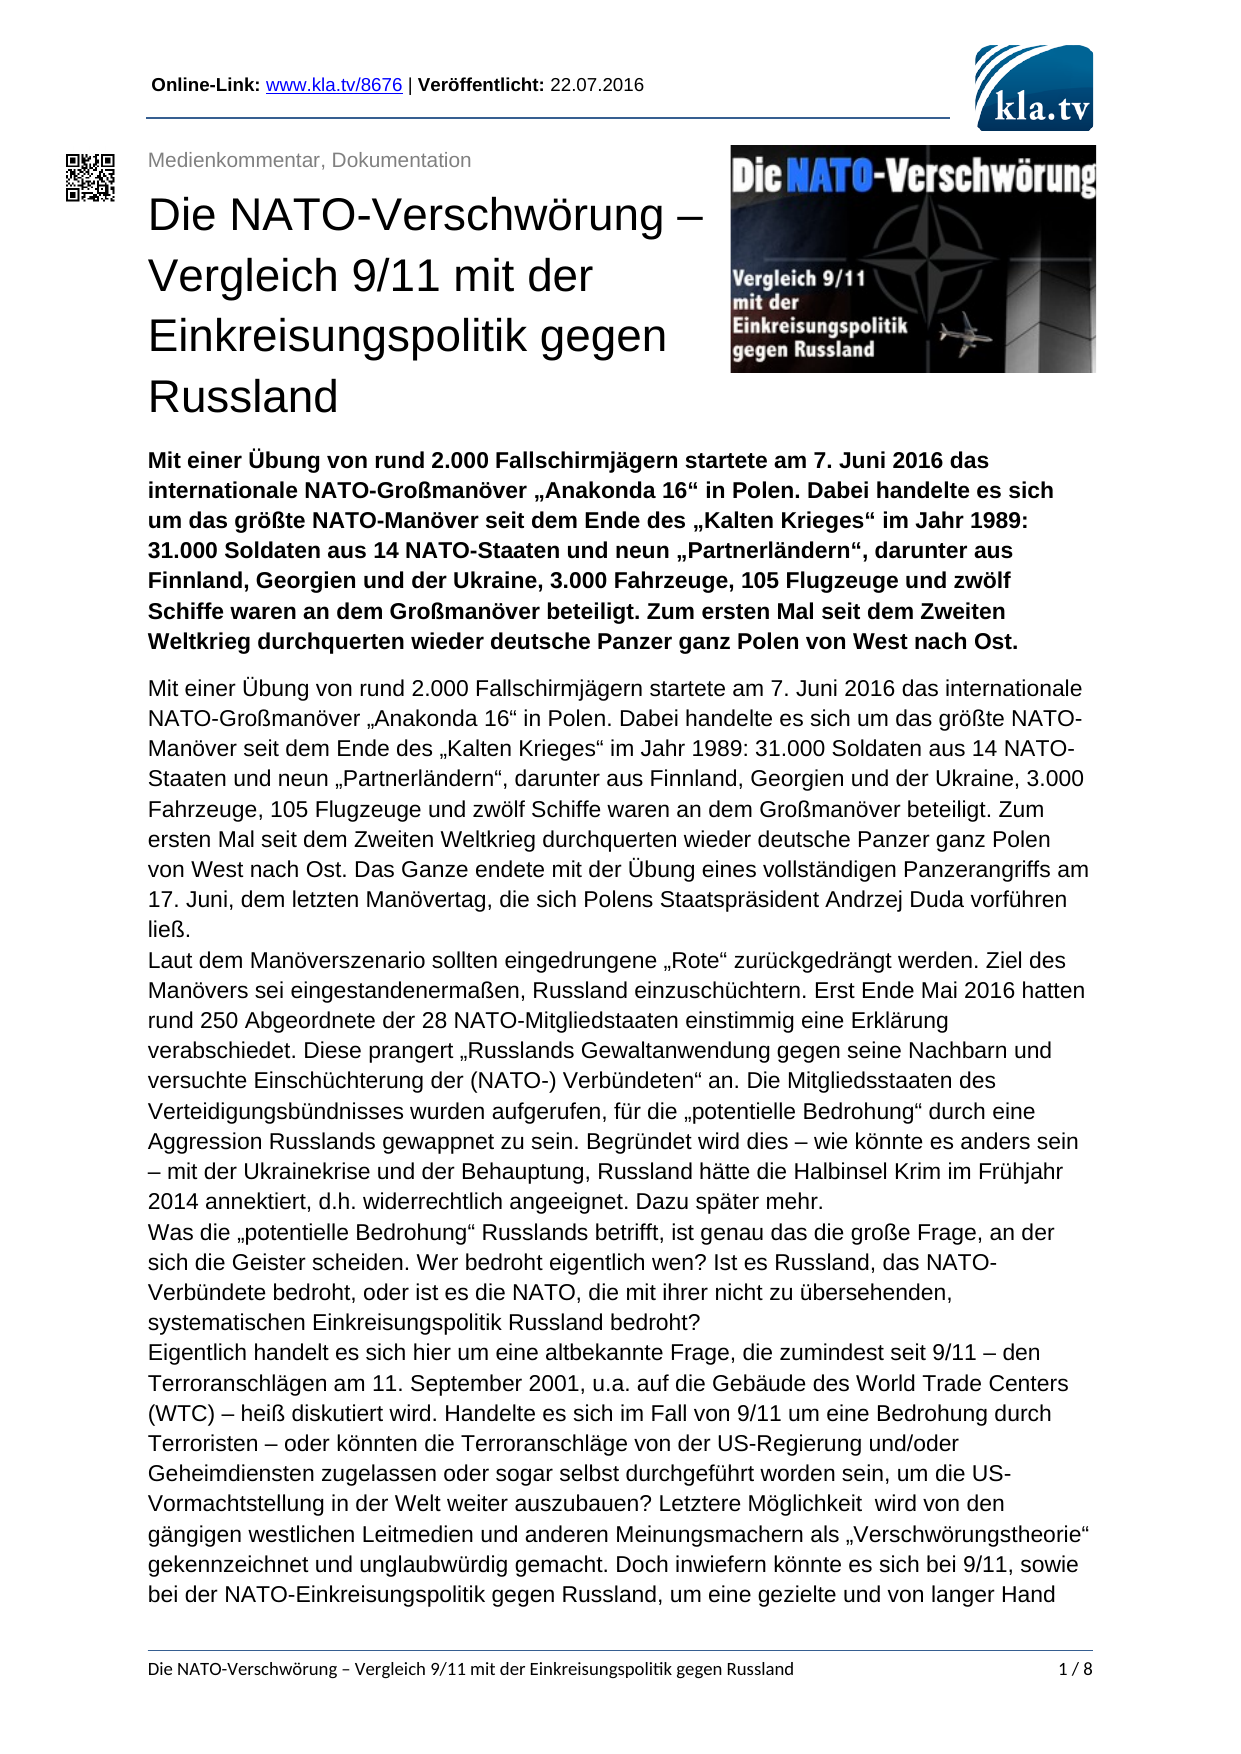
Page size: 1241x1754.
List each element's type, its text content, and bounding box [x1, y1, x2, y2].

text Mit einer Übung von rund 2.000 Fallschirmjägern startete am 7. Juni 2016 das internationale NATO-Großmanöver „Anakonda 16“ in Polen. Dabei handelte es sich um das größte NATO-Manöver seit dem Ende des „Kalten Krieges“ im Jahr 1989: 31.000 Soldaten aus 14 NATO-Staaten und neun „Partnerländern“, darunter aus Finnland, Georgien und der Ukraine, 3.000 Fahrzeuge, 105 Flugzeuge und zwölf Schiffe waren an dem Großmanöver beteiligt. Zum ersten Mal seit dem Zweiten Weltkrieg durchquerten wieder deutsche Panzer ganz Polen von West nach Ost. [148, 447, 1093, 654]
text Die NATO-Verschwörung – Vergleich 9/11 mit der Einkreisungspolitik gegen Russland [148, 188, 1093, 422]
text Medienkommentar, Dokumentation [148, 148, 1093, 172]
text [148, 675, 1093, 1607]
